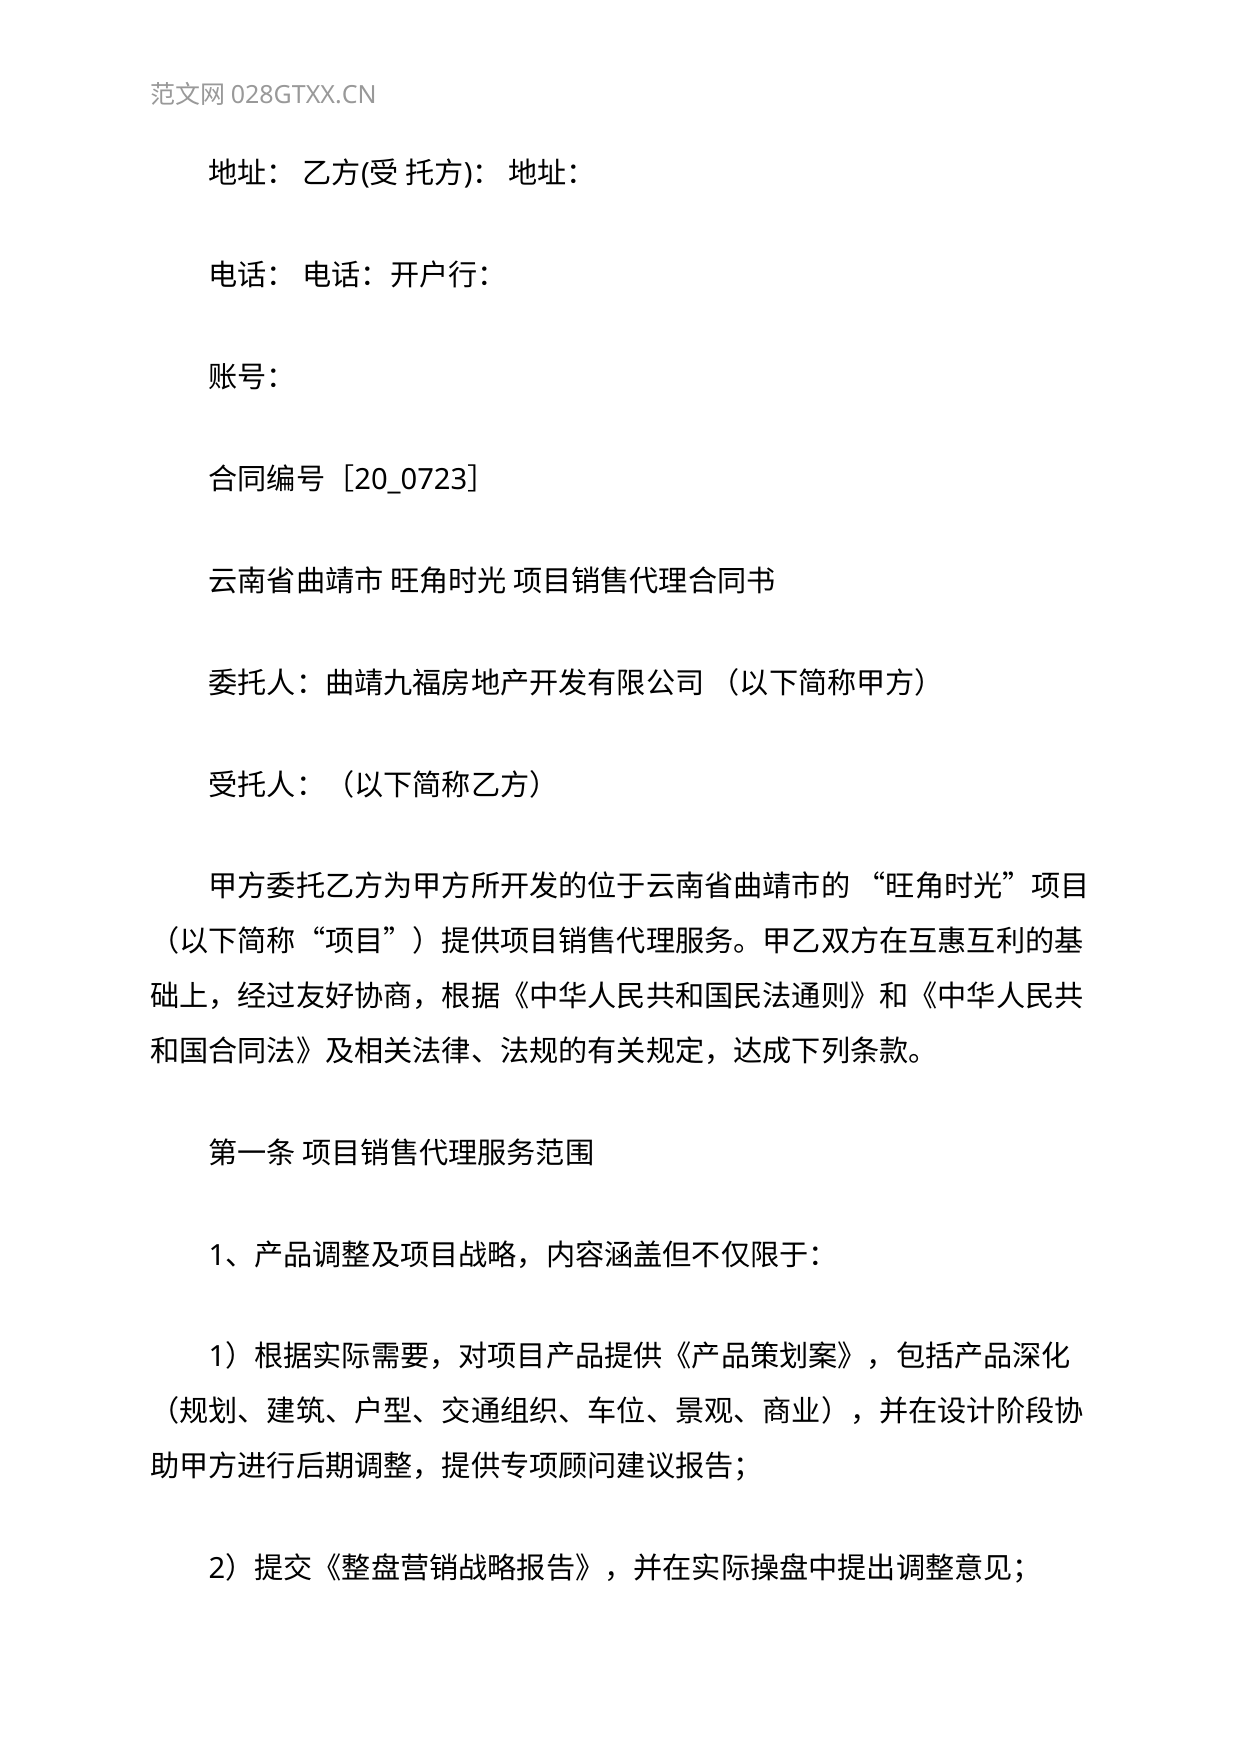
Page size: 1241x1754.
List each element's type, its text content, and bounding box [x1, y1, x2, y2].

text 地址： 乙方(受 托方)： 地址： [150, 150, 1090, 192]
text 合同编号［20_0723］ [150, 456, 1090, 498]
text 云南省曲靖市 旺角时光 项目销售代理合同书 [150, 557, 1090, 600]
text 1、产品调整及项目战略，内容涵盖但不仅限于： [150, 1231, 1090, 1273]
text 电话： 电话：开户行： [150, 252, 1090, 294]
text 1）根据实际需要，对项目产品提供《产品策划案》，包括产品深化（规划、建筑、户型、交通组织、车位、景观、商业），并在设计阶段协助甲方进行后期调整，提供专项顾问建议报告； [150, 1333, 1090, 1485]
text 委托人：曲靖九福房地产开发有限公司 （以下简称甲方） [150, 659, 1090, 702]
text 甲方委托乙方为甲方所开发的位于云南省曲靖市的 “旺角时光”项目 （以下简称“项目”）提供项目销售代理服务。甲乙双方在互惠互利的基础上，经过友好协商，根据《中华人民共和国民法通则》和《中华人民共和国合同法》及相关法律、法规的有关规定，达成下列条款。 [150, 863, 1090, 1070]
text 账号： [150, 354, 1090, 396]
text 2）提交《整盘营销战略报告》，并在实际操盘中提出调整意见； [150, 1545, 1090, 1587]
text 第一条 项目销售代理服务范围 [150, 1129, 1090, 1172]
text 受托人：（以下简称乙方） [150, 761, 1090, 803]
